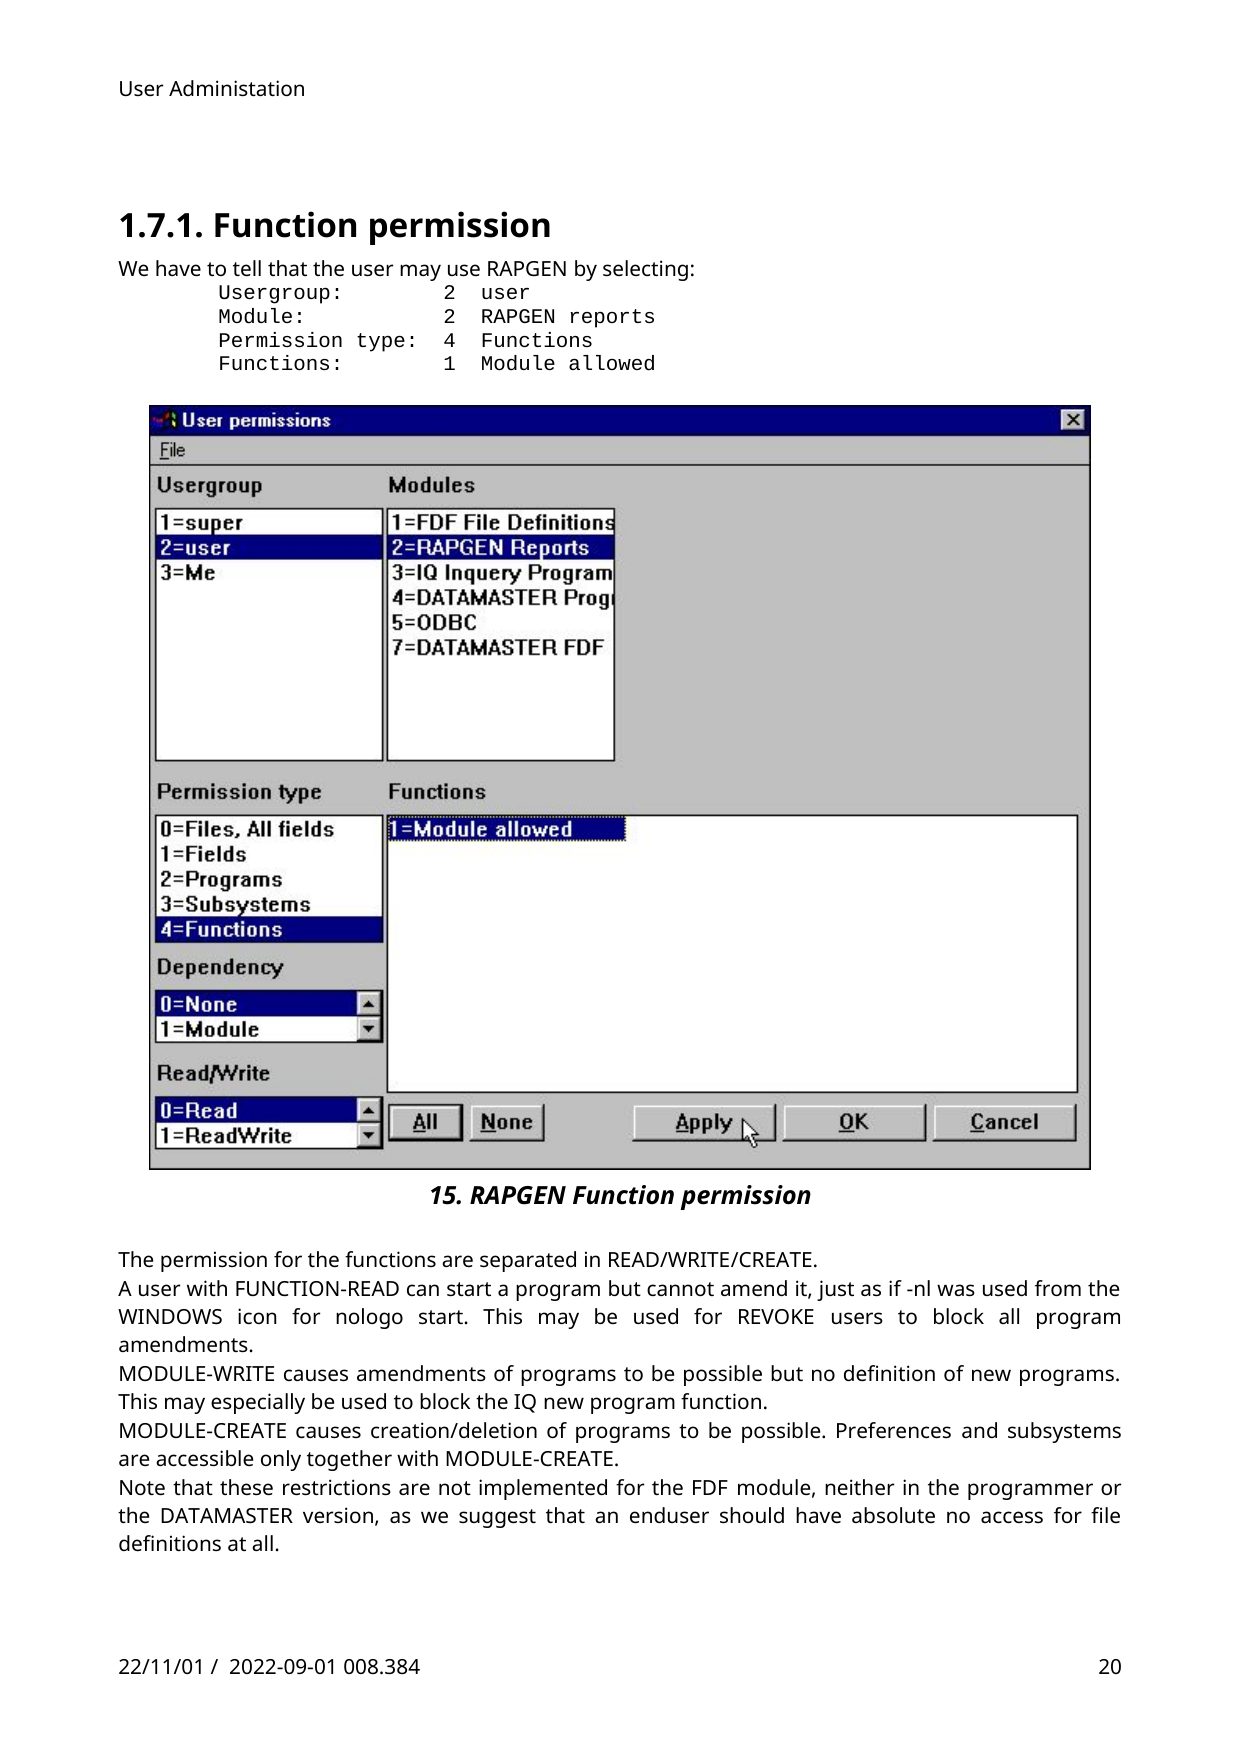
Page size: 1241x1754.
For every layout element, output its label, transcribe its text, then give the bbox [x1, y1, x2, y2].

text MODULE-WRITE causes amendments of programs to be possible but no definition of new programs. This may especially be used to block the IQ new program function. [118, 1359, 1122, 1416]
text MODULE-CREATE causes creation/deletion of programs to be possible. Preferences and subsystems are accessible only together with MODULE-CREATE. [118, 1416, 1122, 1473]
subtitle 15. RAPGEN Function permission [118, 1178, 1122, 1212]
text The permission for the functions are separated in READ/WRITE/CREATE. [118, 1245, 1122, 1274]
picture [149, 405, 1091, 1170]
text Usergroup: 2 user [118, 282, 1122, 306]
text Note that these restrictions are not implemented for the FDF module, neither in the programmer or the DATAMASTER version, as we suggest that an enduser should have absolute no access for file definitions at all. [118, 1473, 1122, 1558]
text Functions: 1 Module allowed [118, 353, 1122, 377]
subtitle 1.7.1. Function permission [118, 202, 1122, 248]
text We have to tell that the user may use RAPGEN by selecting: [118, 254, 1122, 282]
text Module: 2 RAPGEN reports [118, 306, 1122, 329]
text Permission type: 4 Functions [118, 329, 1122, 353]
text A user with FUNCTION-READ can start a program but cannot amend it, just as if -nl was used from the WINDOWS icon for nologo start. This may be used for REVOKE users to block all program amendments. [118, 1274, 1122, 1359]
